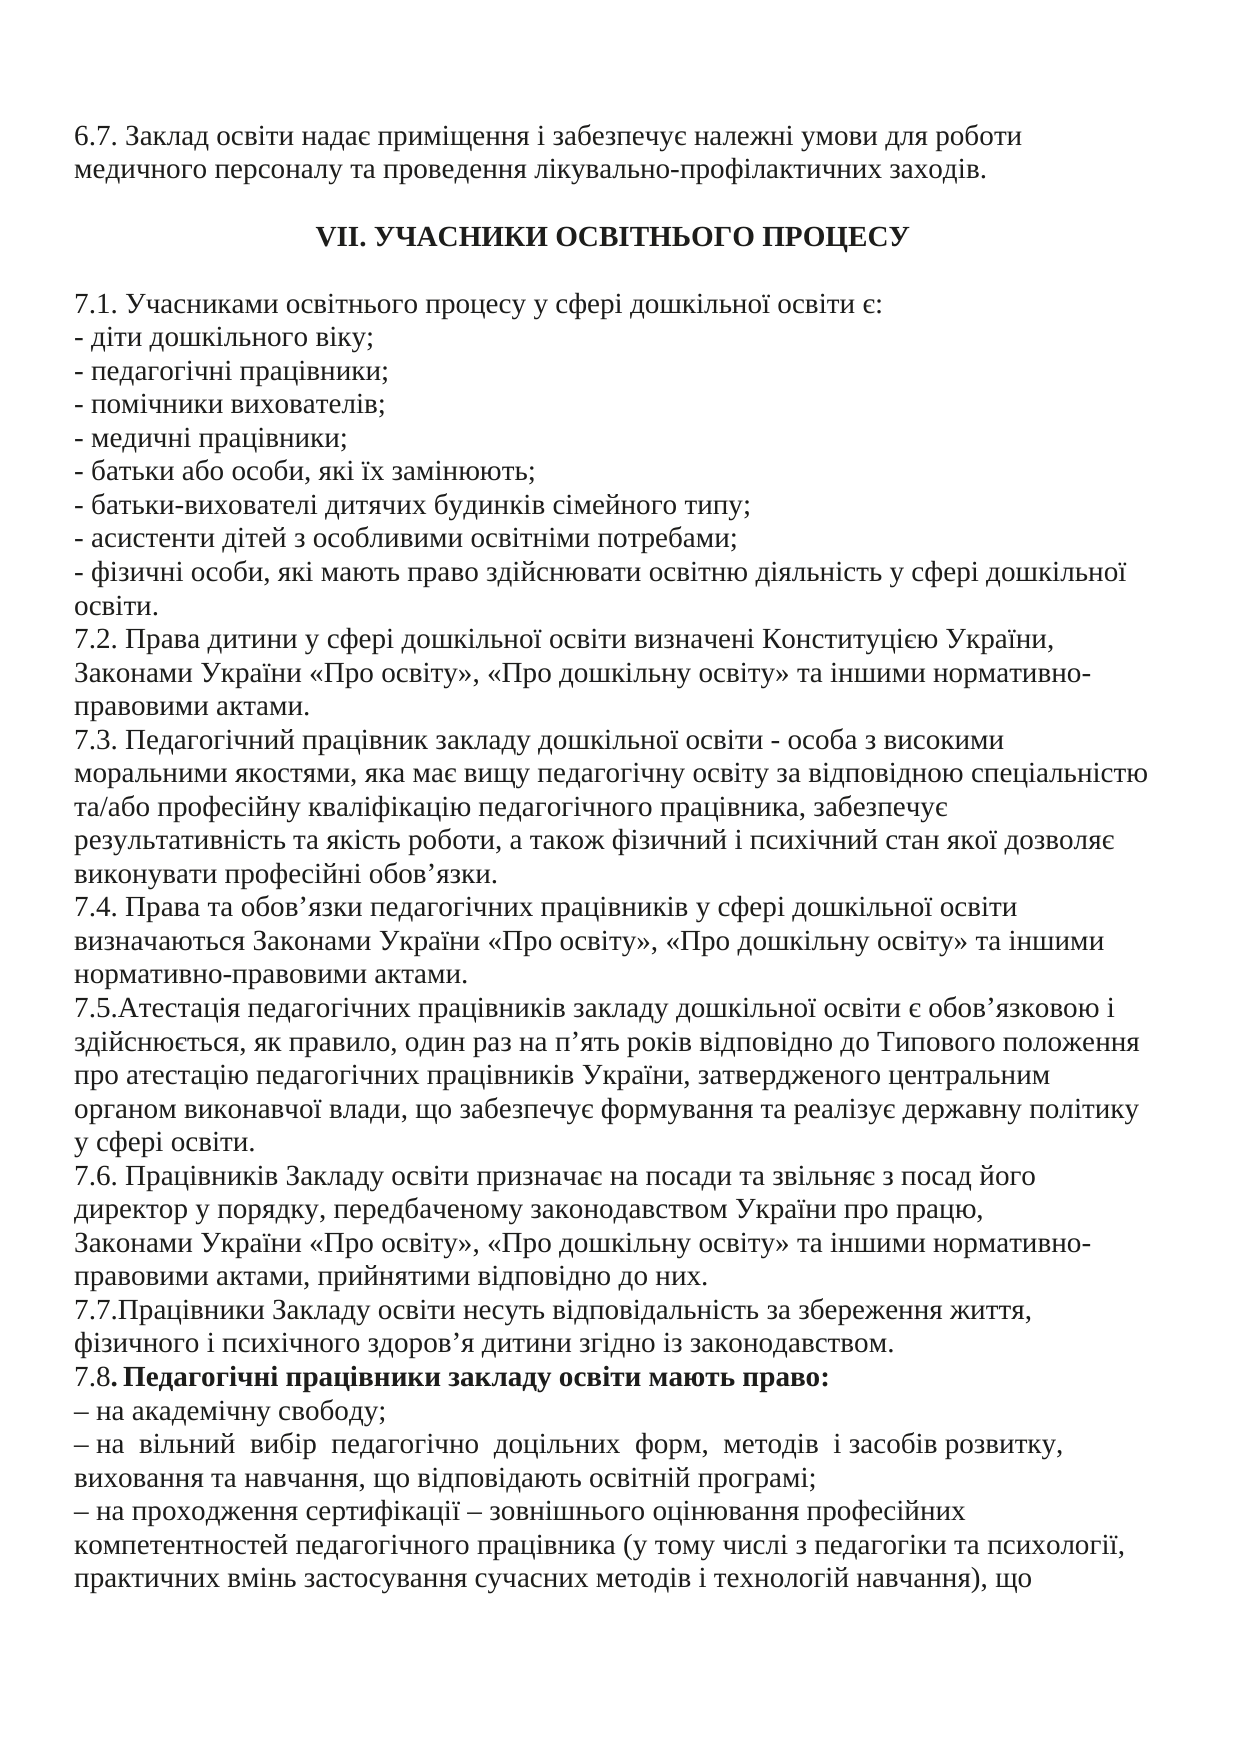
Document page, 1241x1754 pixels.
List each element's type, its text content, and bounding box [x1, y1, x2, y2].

text 6.7. Заклад освіти надає приміщення і забезпечує належні умови для роботи медичного персоналу та проведення лікувально-профілактичних заходів. [74, 118, 1152, 185]
text 7.4. Права та обовʼязки педагогічних працівників у сфері дошкільної освіти визначаються Законами України «Про освіту», «Про дошкільну освіту» та іншими нормативно-правовими актами. [74, 889, 1152, 990]
text правовими актами. [74, 688, 1152, 722]
text 7.3. Педагогічний працівник закладу дошкільної освіти - особа з високими моральними якостями, яка має вищу педагогічну освіту за відповідною спеціальністю та/або професійну кваліфікацію педагогічного працівника, забезпечує результативність та якість роботи, а також фізичний і психічний стан якої дозволяє виконувати професійні обов’язки. [74, 722, 1152, 889]
text 7.6. Працівників Закладу освіти призначає на посади та звільняє з посад його директор у порядку, передбаченому законодавством України про працю, [74, 1158, 1152, 1225]
text - медичні працівники; [74, 420, 1152, 453]
text 7.2. Права дитини у сфері дошкільної освіти визначені Конституцією України, Законами України «Про освіту», «Про дошкільну освіту» та іншими нормативно- [74, 621, 1152, 688]
text 7.1. Учасниками освітнього процесу у сфері дошкільної освіти є: [74, 286, 1152, 319]
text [74, 1493, 1152, 1594]
text – на академічну свободу; [74, 1393, 1152, 1426]
text - батьки або особи, які їх замінюють; [74, 453, 1152, 487]
text - батьки-вихователі дитячих будинків сімейного типу; [74, 487, 1152, 521]
text - діти дошкільного віку; [74, 319, 1152, 353]
text 7.8. Педагогічні працівники закладу освіти мають право: [74, 1359, 1152, 1393]
text Законами України «Про освіту», «Про дошкільну освіту» та іншими нормативно-правовими актами, прийнятими відповідно до них. [74, 1225, 1152, 1292]
text VII. УЧАСНИКИ ОСВІТНЬОГО ПРОЦЕСУ [74, 219, 1152, 252]
text - педагогічні працівники; [74, 353, 1152, 386]
text - асистенти дітей з особливими освітніми потребами; [74, 521, 1152, 554]
text - фізичні особи, які мають право здійснювати освітню діяльність у сфері дошкільної освіти. [74, 554, 1152, 621]
text 7.5.Атестація педагогічних працівників закладу дошкільної освіти є обов’язковою і здійснюється, як правило, один раз на п’ять років відповідно до Типового положення про атестацію педагогічних працівників України, затвердженого центральним органом виконавчої влади, що забезпечує формування та реалізує державну політику у сфері освіти. [74, 990, 1152, 1158]
text – на вільний вибір педагогічно доцільних форм, методів і засобів розвитку, виховання та навчання, що відповідають освітній програмі; [74, 1426, 1152, 1493]
text - помічники вихователів; [74, 386, 1152, 420]
text 7.7.Працівники Закладу освіти несуть відповідальність за збереження життя, фізичного і психічного здоров’я дитини згідно із законодавством. [74, 1292, 1152, 1359]
